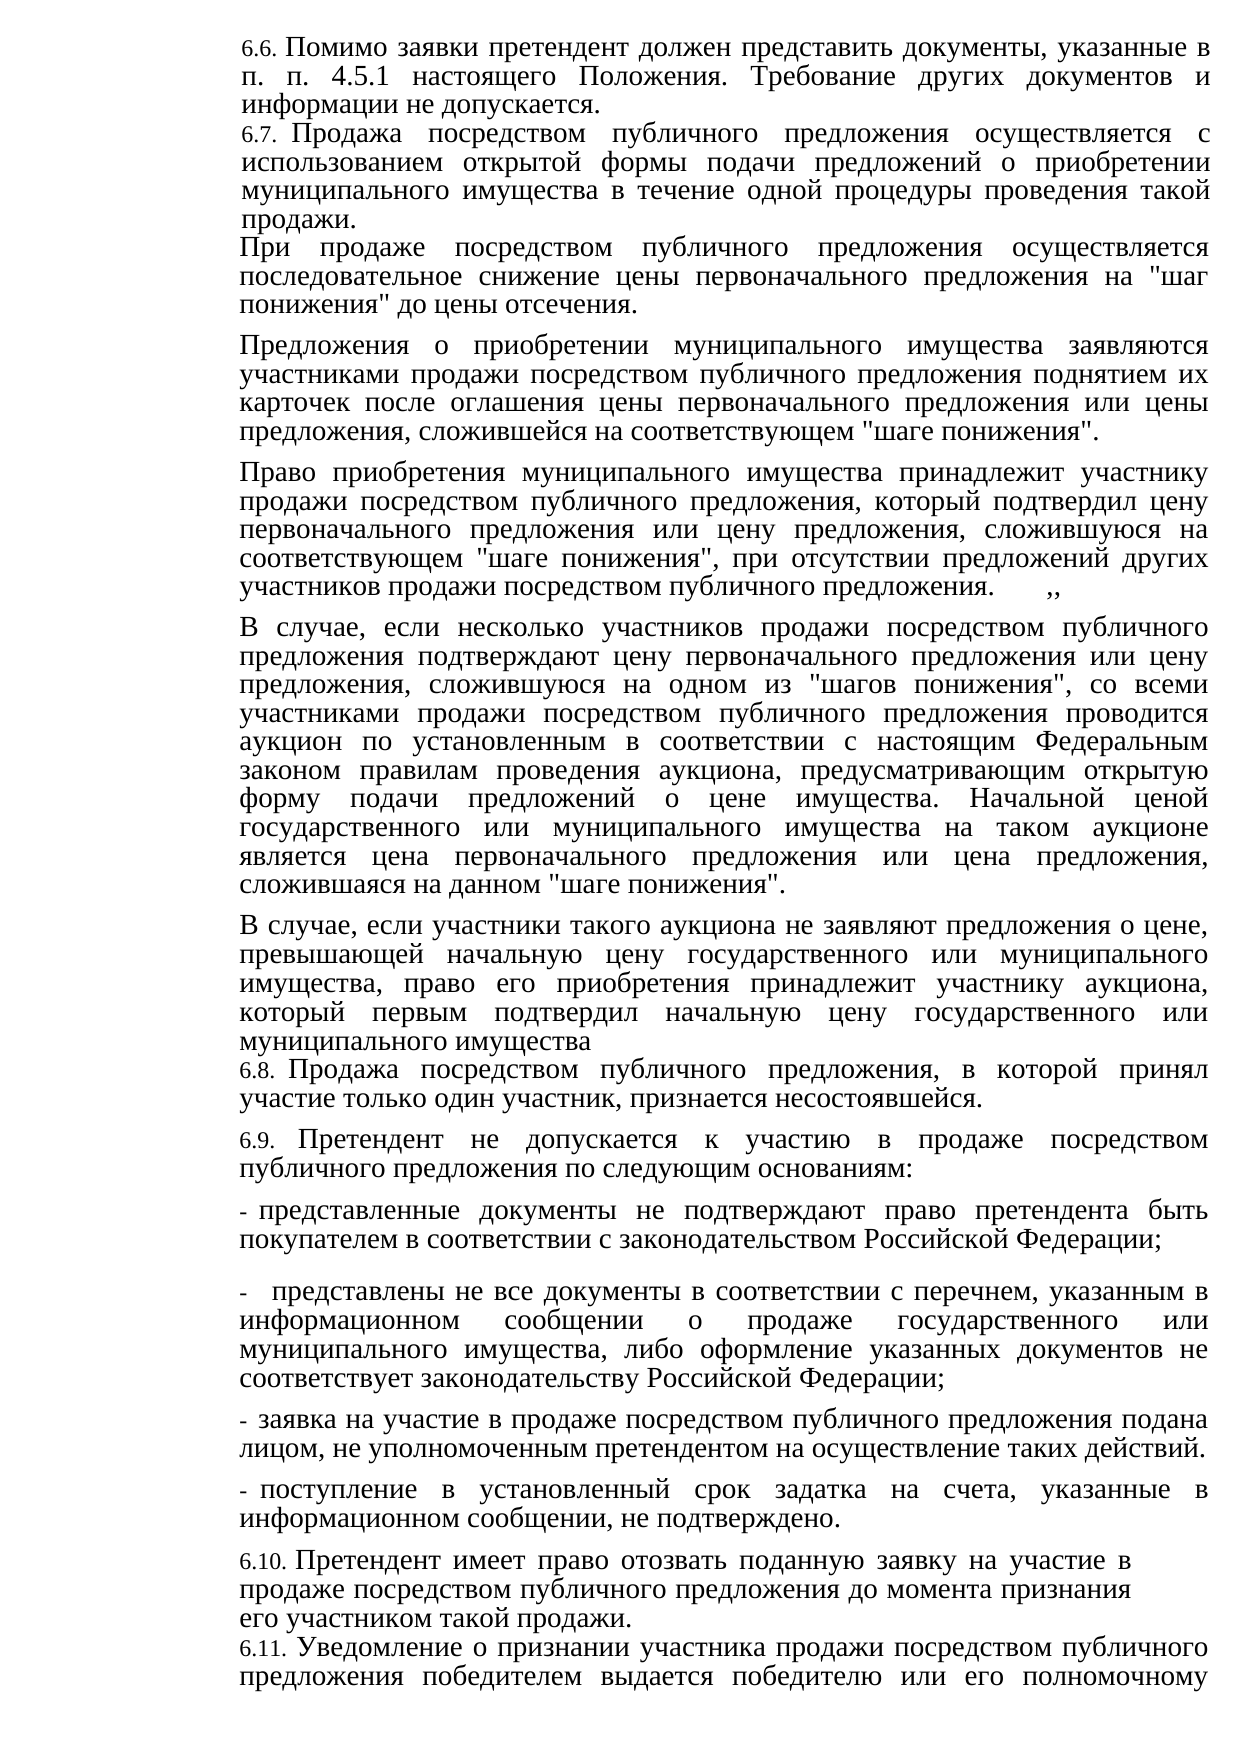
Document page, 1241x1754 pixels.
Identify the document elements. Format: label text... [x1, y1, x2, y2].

text В случае, если несколько участников продажи посредством публичного предложения подтверждают цену первоначального предложения или цену предложения, сложившуюся на одном из "шагов понижения", со всеми участниками продажи посредством публичного предложения проводится аукцион по установленным в соответствии с настоящим Федеральным законом правилам проведения аукциона, предусматривающим открытую форму подачи предложений о цене имущества. Начальной ценой государственного или муниципального имущества на таком аукционе является цена первоначального предложения или цена предложения, сложившаяся на данном "шаге понижения". [239, 614, 1209, 899]
list Продажа посредством публичного предложения, в которой принял участие только один участник, признается несостоявшейся. [239, 1056, 1209, 1113]
text При продаже посредством публичного предложения осуществляется последовательное снижение цены первоначального предложения на "шаг понижения" до цены отсечения. [239, 234, 1209, 319]
list Претендент не допускается к участию в продаже посредством публичного предложения по следующим основаниям: [239, 1126, 1209, 1184]
list заявка на участие в продаже посредством публичного предложения подана лицом, не уполномоченным претендентом на осуществление таких действий. [239, 1406, 1209, 1463]
list Претендент имеет право отозвать поданную заявку на участие в продаже посредством публичного предложения до момента признания его участником такой продажи. [239, 1546, 1132, 1634]
list представленные документы не подтверждают право претендента быть покупателем в соответствии с законодательством Российской Федерации; [239, 1196, 1209, 1254]
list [239, 1634, 1209, 1691]
text В случае, если участники такого аукциона не заявляют предложения о цене, превышающей начальную цену государственного или муниципального имущества, право его приобретения принадлежит участнику аукциона, который первым подтвердил начальную цену государственного или муниципального имущества [239, 911, 1209, 1056]
text Предложения о приобретении муниципального имущества заявляются участниками продажи посредством публичного предложения поднятием их карточек после оглашения цены первоначального предложения или цены предложения, сложившейся на соответствующем "шаге понижения". [239, 332, 1209, 446]
text Право приобретения муниципального имущества принадлежит участнику продажи посредством публичного предложения, который подтвердил цену первоначального предложения или цену предложения, сложившуюся на соответствующем "шаге понижения", при отсутствии предложений других участников продажи посредством публичного предложения. ,, [239, 459, 1209, 601]
list Продажа посредством публичного предложения осуществляется с использованием открытой формы подачи предложений о приобретении муниципального имущества в течение одной процедуры проведения такой продажи. [241, 120, 1211, 234]
list поступление в установленный срок задатка на счета, указанные в информационном сообщении, не подтверждено. [239, 1475, 1209, 1533]
list Помимо заявки претендент должен представить документы, указанные в п. п. 4.5.1 настоящего Положения. Требование других документов и информации не допускается. [241, 34, 1211, 120]
list представлены не все документы в соответствии с перечнем, указанным в информационном сообщении о продаже государственного или муниципального имущества, либо оформление указанных документов не соответствует законодательству Российской Федерации; [239, 1278, 1209, 1393]
